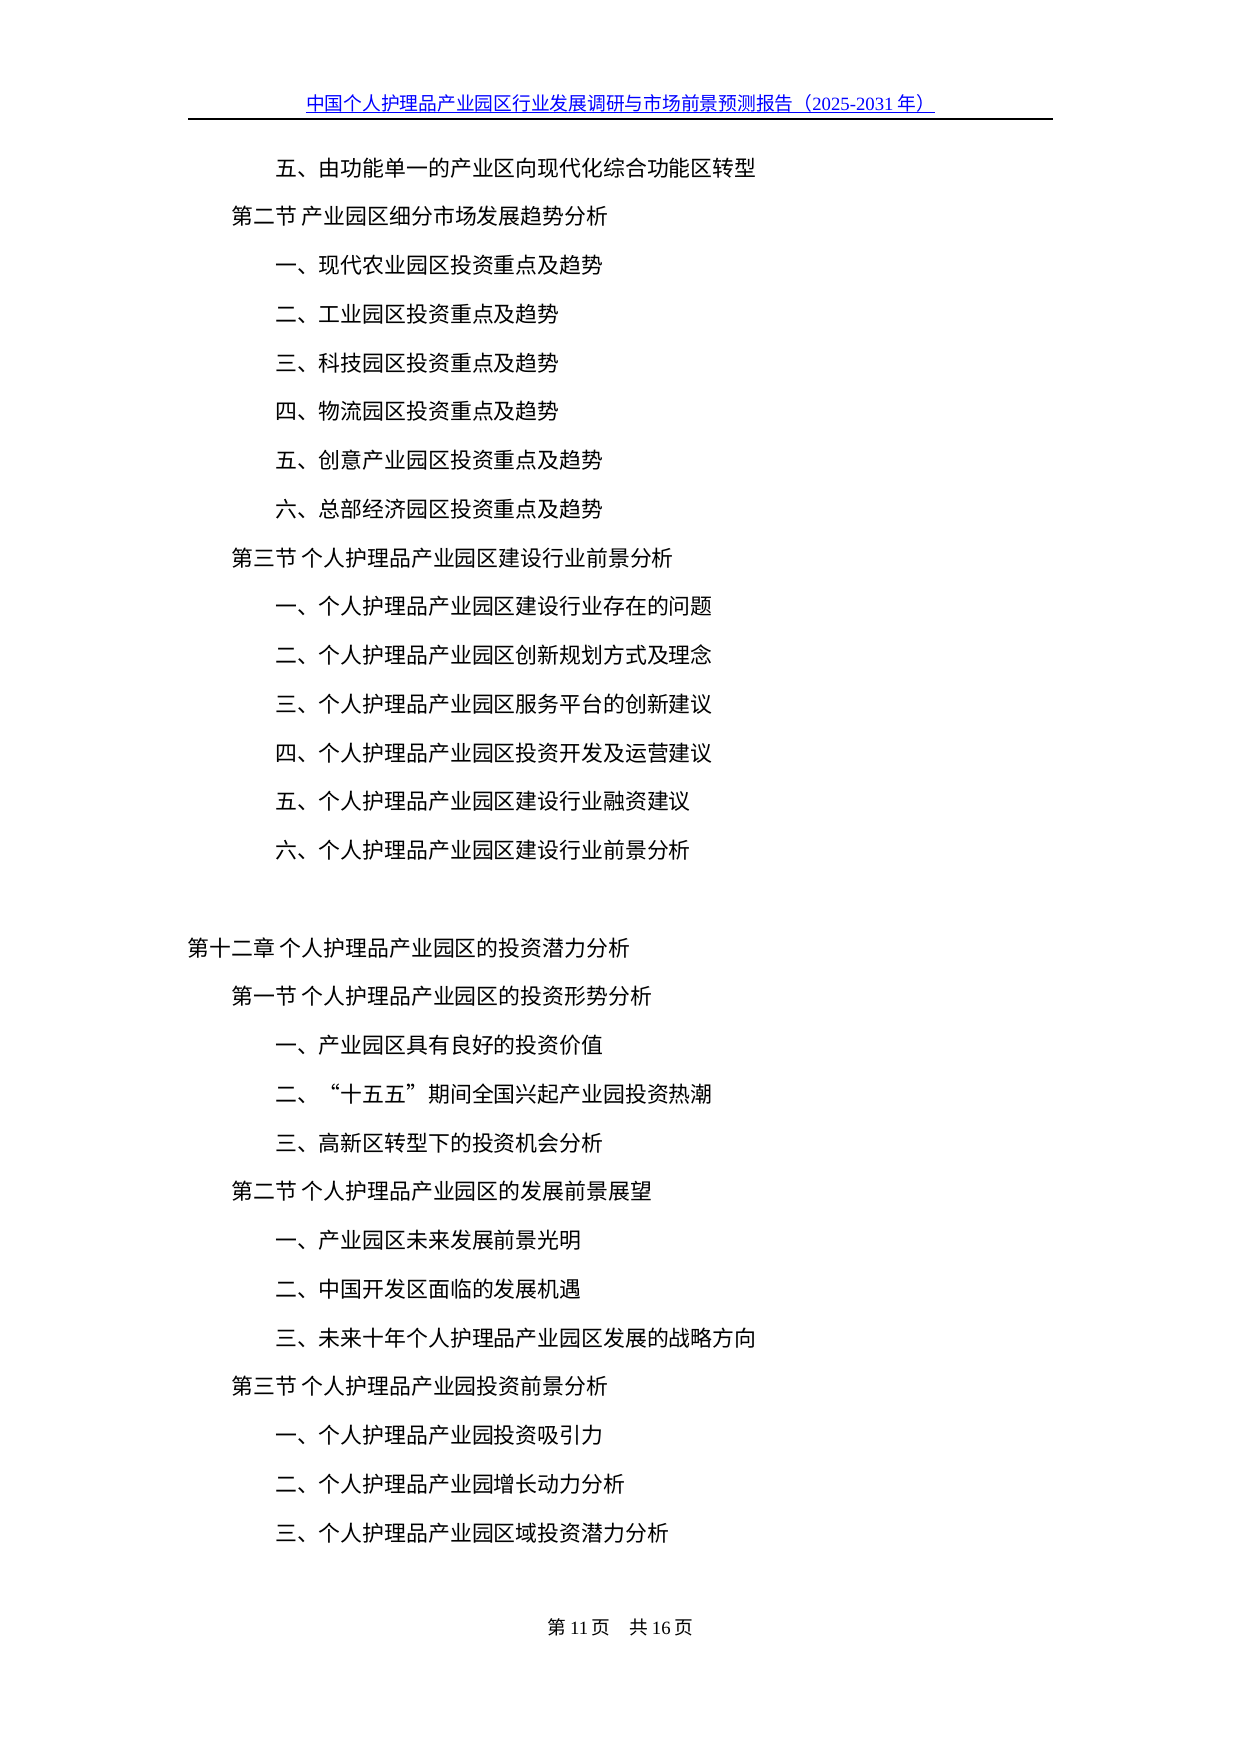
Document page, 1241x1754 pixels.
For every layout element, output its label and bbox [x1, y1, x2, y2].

text [187, 150, 1053, 1548]
